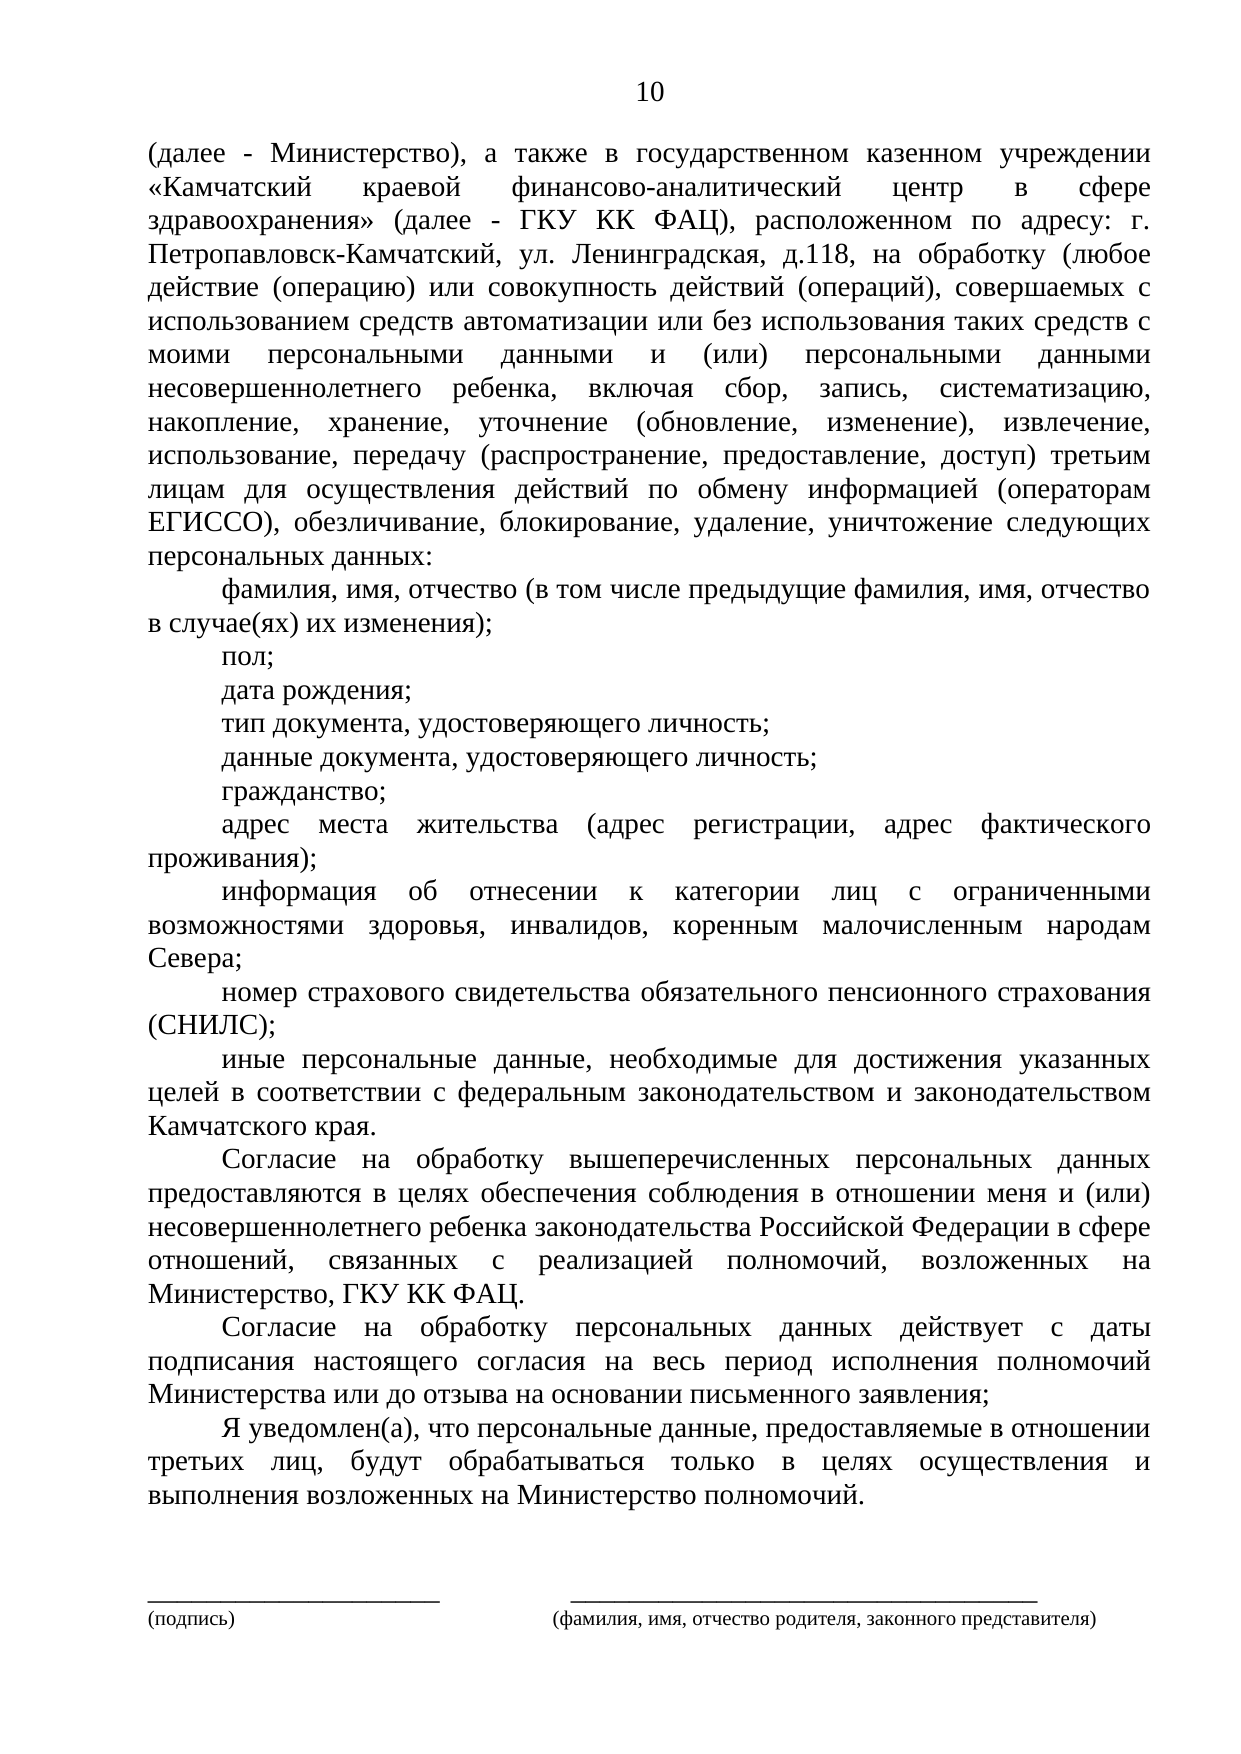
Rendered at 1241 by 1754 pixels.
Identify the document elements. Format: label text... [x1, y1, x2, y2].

text Согласие на обработку персональных данных действует с даты подписания настоящего согласия на весь период исполнения полномочий Министерства или до отзыва на основании письменного заявления; [148, 1309, 1152, 1410]
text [148, 135, 1152, 571]
text данные документа, удостоверяющего личность; [148, 739, 1152, 773]
text информация об отнесении к категории лиц с ограниченными возможностями здоровья, инвалидов, коренным малочисленным народам Севера; [148, 873, 1152, 974]
text тип документа, удостоверяющего личность; [148, 706, 1152, 739]
text гражданство; [148, 773, 1152, 806]
text пол; [148, 638, 1152, 672]
text номер страхового свидетельства обязательного пенсионного страхования (СНИЛС); [148, 974, 1152, 1041]
text Я уведомлен(а), что персональные данные, предоставляемые в отношении третьих лиц, будут обрабатываться только в целях осуществления и выполнения возложенных на Министерство полномочий. [148, 1410, 1152, 1511]
text иные персональные данные, необходимые для достижения указанных целей в соответствии с федеральным законодательством и законодательством Камчатского края. [148, 1041, 1152, 1142]
text ____________________ ________________________________ (подпись) (фамилия, имя, отчество родителя, законного представителя) [148, 1544, 1152, 1630]
text фамилия, имя, отчество (в том числе предыдущие фамилия, имя, отчество в случае(ях) их изменения); [148, 571, 1152, 638]
text адрес места жительства (адрес регистрации, адрес фактического проживания); [148, 806, 1152, 873]
text Согласие на обработку вышеперечисленных персональных данных предоставляются в целях обеспечения соблюдения в отношении меня и (или) несовершеннолетнего ребенка законодательства Российской Федерации в сфере отношений, связанных с реализацией полномочий, возложенных на Министерство, ГКУ КК ФАЦ. [148, 1142, 1152, 1309]
text дата рождения; [148, 672, 1152, 706]
